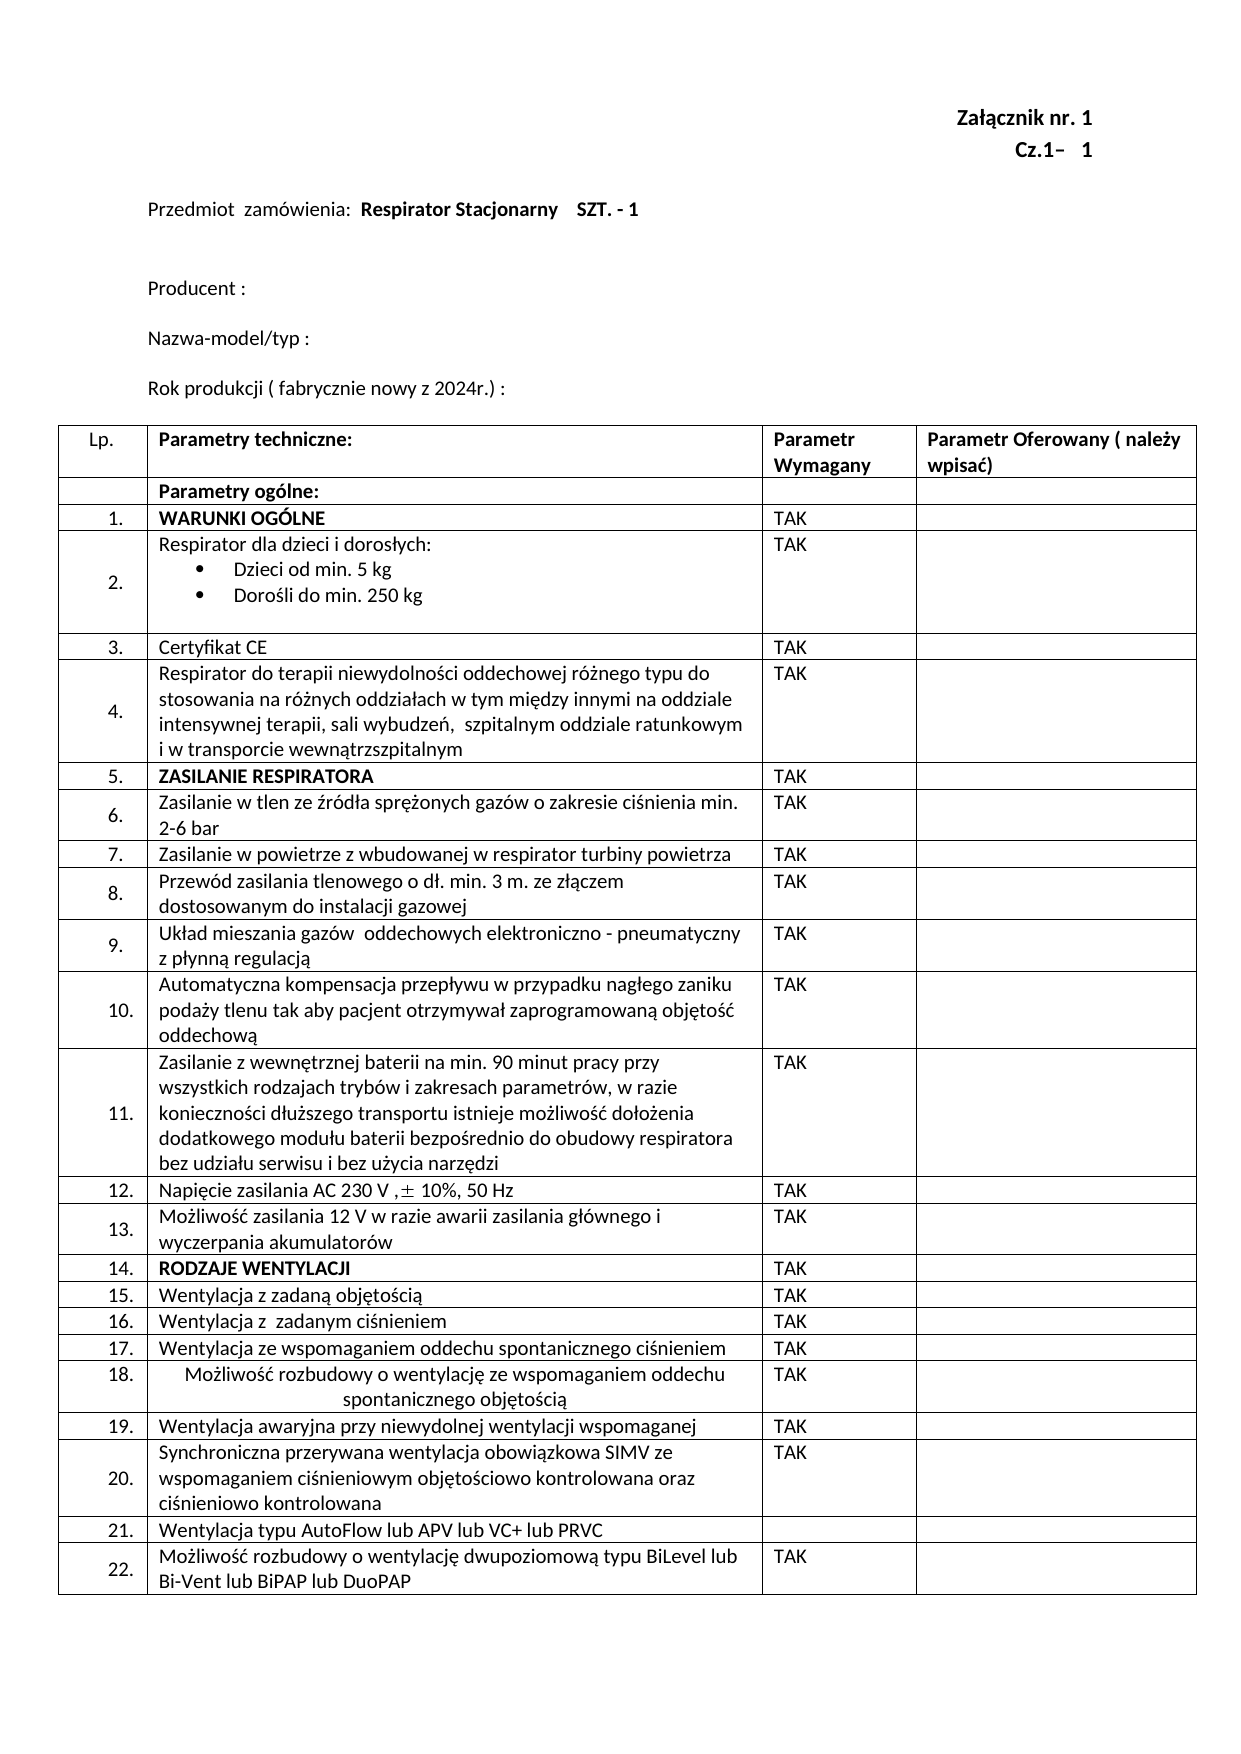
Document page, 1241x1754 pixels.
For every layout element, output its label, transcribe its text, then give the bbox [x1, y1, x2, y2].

table_cell TAK [763, 763, 916, 788]
table_cell [59, 1049, 147, 1176]
table_cell [59, 972, 147, 1048]
table_cell [917, 1413, 1196, 1438]
table_cell [59, 1517, 147, 1542]
table_cell [59, 790, 147, 840]
table_cell [59, 841, 147, 867]
table_header Lp. [59, 426, 147, 477]
table_cell TAK [763, 1049, 916, 1176]
table_cell TAK [763, 531, 916, 633]
table_cell TAK [763, 790, 916, 840]
table_cell [917, 1049, 1196, 1176]
table_cell [59, 660, 147, 762]
table_cell Napięcie zasilania AC 230 V , 10%, 50 Hz [148, 1177, 762, 1202]
table_cell TAK [763, 1255, 916, 1281]
table_cell TAK [763, 1177, 916, 1202]
table_cell [917, 1517, 1196, 1542]
table_cell Możliwość rozbudowy o wentylację dwupoziomową typu BiLevel lub Bi-Vent lub BiPAP lub DuoPAP [148, 1543, 762, 1594]
table_cell [59, 868, 147, 919]
table_cell [59, 634, 147, 659]
table_cell WARUNKI OGÓLNE [148, 505, 762, 530]
table_cell Certyfikat CE [148, 634, 762, 659]
text Rok produkcji ( fabrycznie nowy z 2024r.) : [148, 375, 1093, 401]
table_cell Możliwość rozbudowy o wentylację ze wspomaganiem oddechu spontanicznego objętością [148, 1361, 762, 1412]
table_cell Synchroniczna przerywana wentylacja obowiązkowa SIMV ze wspomaganiem ciśnieniowym objętościowo kontrolowana oraz ciśnieniowo kontrolowana [148, 1440, 762, 1516]
table_cell TAK [763, 1308, 916, 1334]
table_cell [917, 1440, 1196, 1516]
table_cell Parametry ogólne: [148, 478, 762, 504]
text Przedmiot zamówienia: Respirator Stacjonarny SZT. - 1 [148, 196, 1093, 222]
table_cell TAK [763, 660, 916, 762]
table_cell TAK [763, 841, 916, 867]
table_cell TAK [763, 868, 916, 919]
table_cell [917, 1308, 1196, 1334]
table_cell TAK [763, 1282, 916, 1307]
table_cell [917, 1177, 1196, 1202]
table_cell [917, 1543, 1196, 1594]
table_cell [59, 1282, 147, 1307]
table_cell [917, 505, 1196, 530]
table_cell [917, 1204, 1196, 1254]
table_cell RODZAJE WENTYLACJI [148, 1255, 762, 1281]
table_cell Przewód zasilania tlenowego o dł. min. . ze złączem dostosowanym do instalacji gazowej [148, 868, 762, 919]
table_cell ZASILANIE RESPIRATORA [148, 763, 762, 788]
table_cell Wentylacja z zadaną objętością [148, 1282, 762, 1307]
table_cell Respirator dla dzieci i dorosłych: Dzieci od min. 5 kg Dorośli do min. 250 kg [148, 531, 762, 633]
table_cell [59, 1361, 147, 1412]
table_cell TAK [763, 1543, 916, 1594]
table_cell [917, 660, 1196, 762]
table_cell Wentylacja z zadanym ciśnieniem [148, 1308, 762, 1334]
table_cell TAK [763, 920, 916, 971]
table_cell [59, 1255, 147, 1281]
table_cell TAK [763, 634, 916, 659]
table_cell [917, 763, 1196, 788]
table_header Parametr Wymagany [763, 426, 916, 477]
table_cell [917, 1335, 1196, 1360]
table_cell [59, 531, 147, 633]
table_cell Możliwość zasilania 12 V w razie awarii zasilania głównego i wyczerpania akumulatorów [148, 1204, 762, 1254]
table_cell [59, 1204, 147, 1254]
table_cell [59, 1543, 147, 1594]
table_cell [59, 1413, 147, 1438]
table_cell [59, 1177, 147, 1202]
table_cell TAK [763, 1440, 916, 1516]
table_cell [917, 972, 1196, 1048]
table_cell [59, 505, 147, 530]
table_cell [917, 1255, 1196, 1281]
table_cell [59, 1308, 147, 1334]
table_cell [917, 920, 1196, 971]
text Załącznik nr. 1 [148, 103, 1093, 131]
table_cell [917, 790, 1196, 840]
table_cell [59, 478, 147, 504]
text Nazwa-model/typ : [148, 325, 1093, 351]
table_cell [917, 868, 1196, 919]
table_cell [59, 920, 147, 971]
table_header Parametr Oferowany ( należy wpisać) [917, 426, 1196, 477]
table_cell Zasilanie z wewnętrznej baterii na min. 90 minut pracy przy wszystkich rodzajach trybów i zakresach parametrów, w razie konieczności dłuższego transportu istnieje możliwość dołożenia dodatkowego modułu baterii bezpośrednio do obudowy respiratora bez udziału serwisu i bez użycia narzędzi [148, 1049, 762, 1176]
table_cell [59, 1440, 147, 1516]
table_cell [917, 478, 1196, 504]
table_cell Układ mieszania gazów oddechowych elektroniczno - pneumatyczny z płynną regulacją [148, 920, 762, 971]
table_cell Automatyczna kompensacja przepływu w przypadku nagłego zaniku podaży tlenu tak aby pacjent otrzymywał zaprogramowaną objętość oddechową [148, 972, 762, 1048]
table_cell TAK [763, 1413, 916, 1438]
table_cell Wentylacja typu AutoFlow lub APV lub VC+ lub PRVC [148, 1517, 762, 1542]
table_cell [917, 1361, 1196, 1412]
table_cell Zasilanie w tlen ze źródła sprężonych gazów o zakresie ciśnienia min. 2-6 bar [148, 790, 762, 840]
table_cell [763, 1517, 916, 1542]
table_cell [917, 841, 1196, 867]
table_cell Respirator do terapii niewydolności oddechowej różnego typu do stosowania na różnych oddziałach w tym między innymi na oddziale intensywnej terapii, sali wybudzeń, szpitalnym oddziale ratunkowym i w transporcie wewnątrzszpitalnym [148, 660, 762, 762]
table_cell TAK [763, 1204, 916, 1254]
text Producent : [148, 275, 1093, 301]
table_cell [59, 1335, 147, 1360]
table_cell [59, 763, 147, 788]
text Cz.1– 1 [148, 135, 1093, 163]
table_cell Zasilanie w powietrze z wbudowanej w respirator turbiny powietrza [148, 841, 762, 867]
table_cell TAK [763, 1335, 916, 1360]
table_cell TAK [763, 972, 916, 1048]
table_cell Wentylacja awaryjna przy niewydolnej wentylacji wspomaganej [148, 1413, 762, 1438]
table_cell [763, 478, 916, 504]
table_cell TAK [763, 505, 916, 530]
table_cell [917, 1282, 1196, 1307]
table_cell [917, 634, 1196, 659]
table_cell [917, 531, 1196, 633]
table_header Parametry techniczne: [148, 426, 762, 477]
table_cell TAK [763, 1361, 916, 1412]
table_cell Wentylacja ze wspomaganiem oddechu spontanicznego ciśnieniem [148, 1335, 762, 1360]
